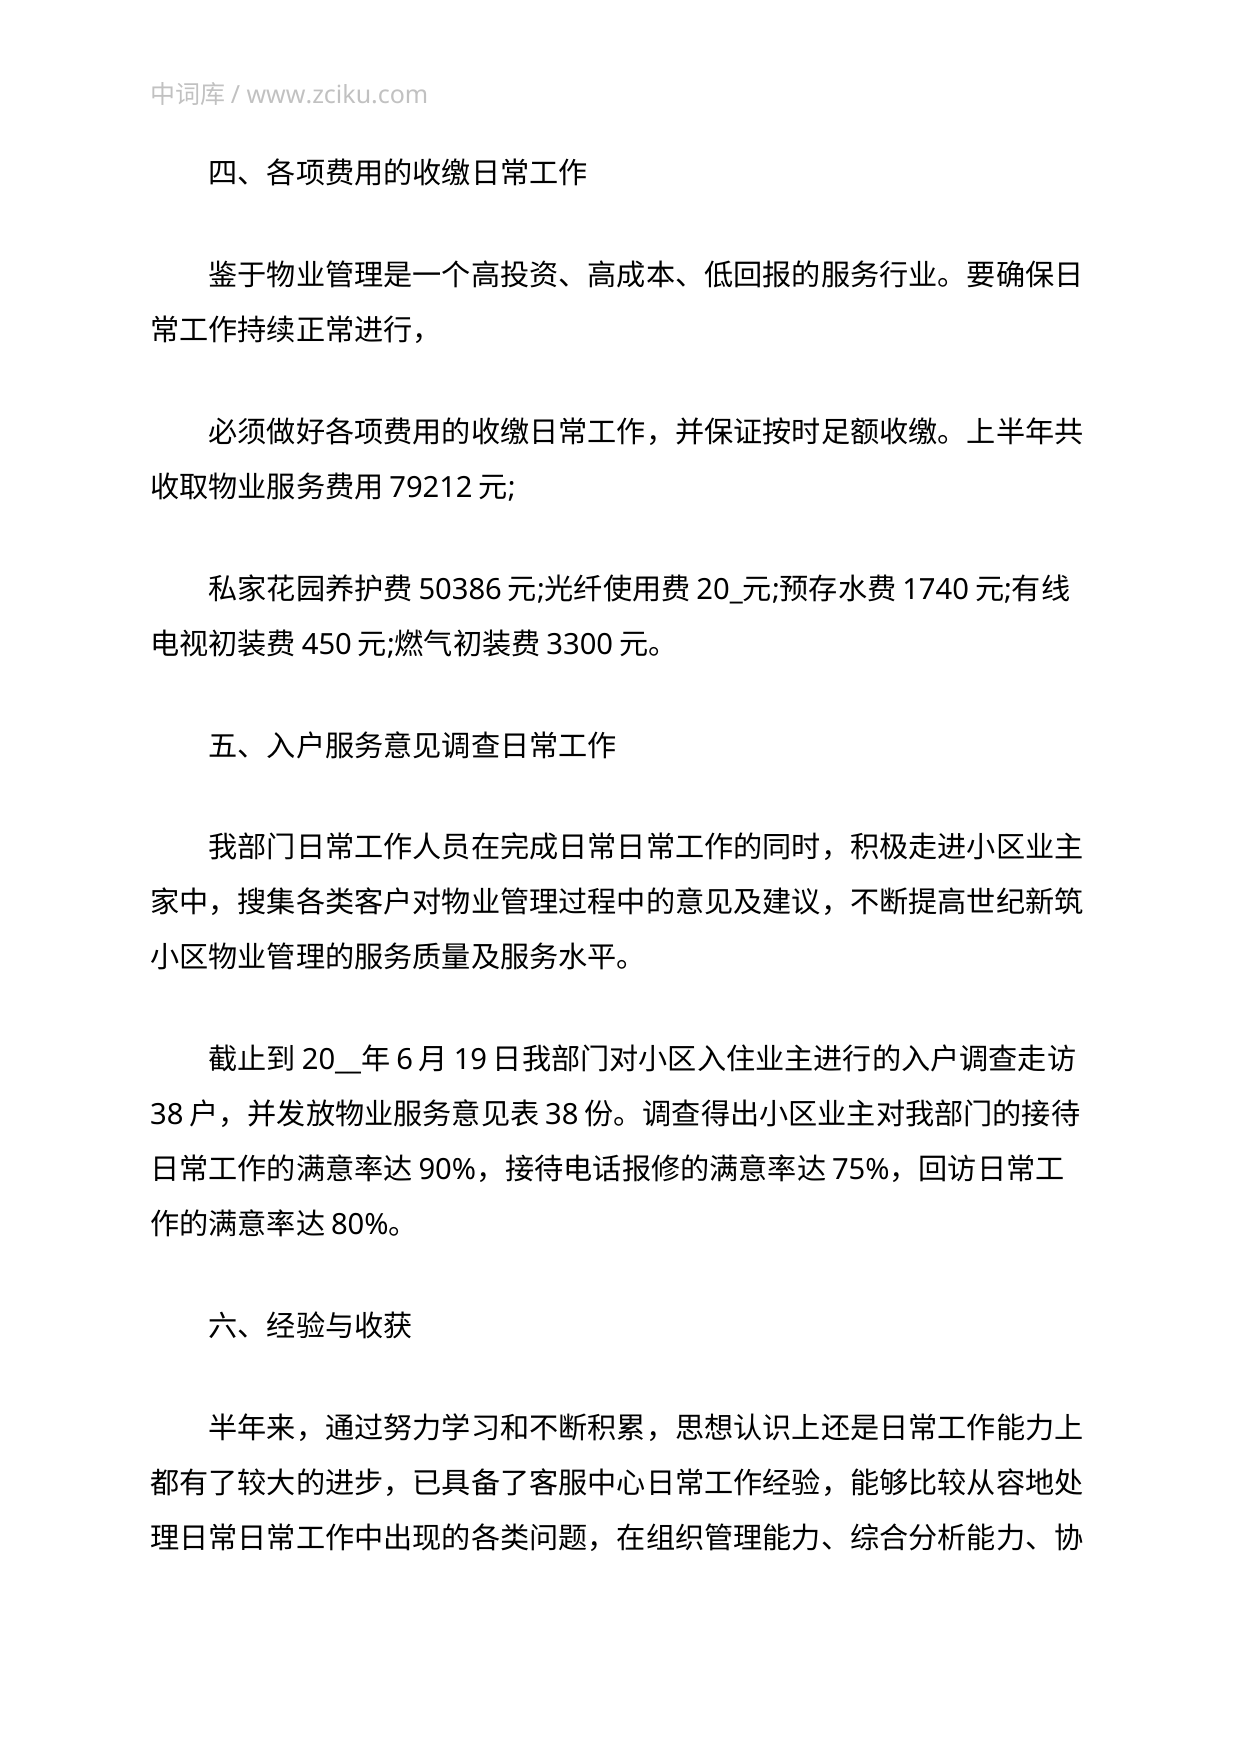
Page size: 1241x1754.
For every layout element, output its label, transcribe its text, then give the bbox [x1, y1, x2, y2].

text 必须做好各项费用的收缴日常工作，并保证按时足额收缴。上半年共收取物业服务费用79212元; [150, 408, 1090, 506]
text 截止到20__年6月19日我部门对小区入住业主进行的入户调查走访38户，并发放物业服务意见表38份。调查得出小区业主对我部门的接待日常工作的满意率达90%，接待电话报修的满意率达75%，回访日常工作的满意率达80%。 [150, 1036, 1090, 1243]
text 四、各项费用的收缴日常工作 [150, 150, 1090, 192]
text 鉴于物业管理是一个高投资、高成本、低回报的服务行业。要确保日常工作持续正常进行， [150, 252, 1090, 349]
text 私家花园养护费50386元;光纤使用费20_元;预存水费1740元;有线电视初装费450元;燃气初装费3300元。 [150, 565, 1090, 663]
text 六、经验与收获 [150, 1303, 1090, 1345]
text 五、入户服务意见调查日常工作 [150, 722, 1090, 764]
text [150, 1404, 1090, 1556]
text 我部门日常工作人员在完成日常日常工作的同时，积极走进小区业主家中，搜集各类客户对物业管理过程中的意见及建议，不断提高世纪新筑小区物业管理的服务质量及服务水平。 [150, 824, 1090, 976]
